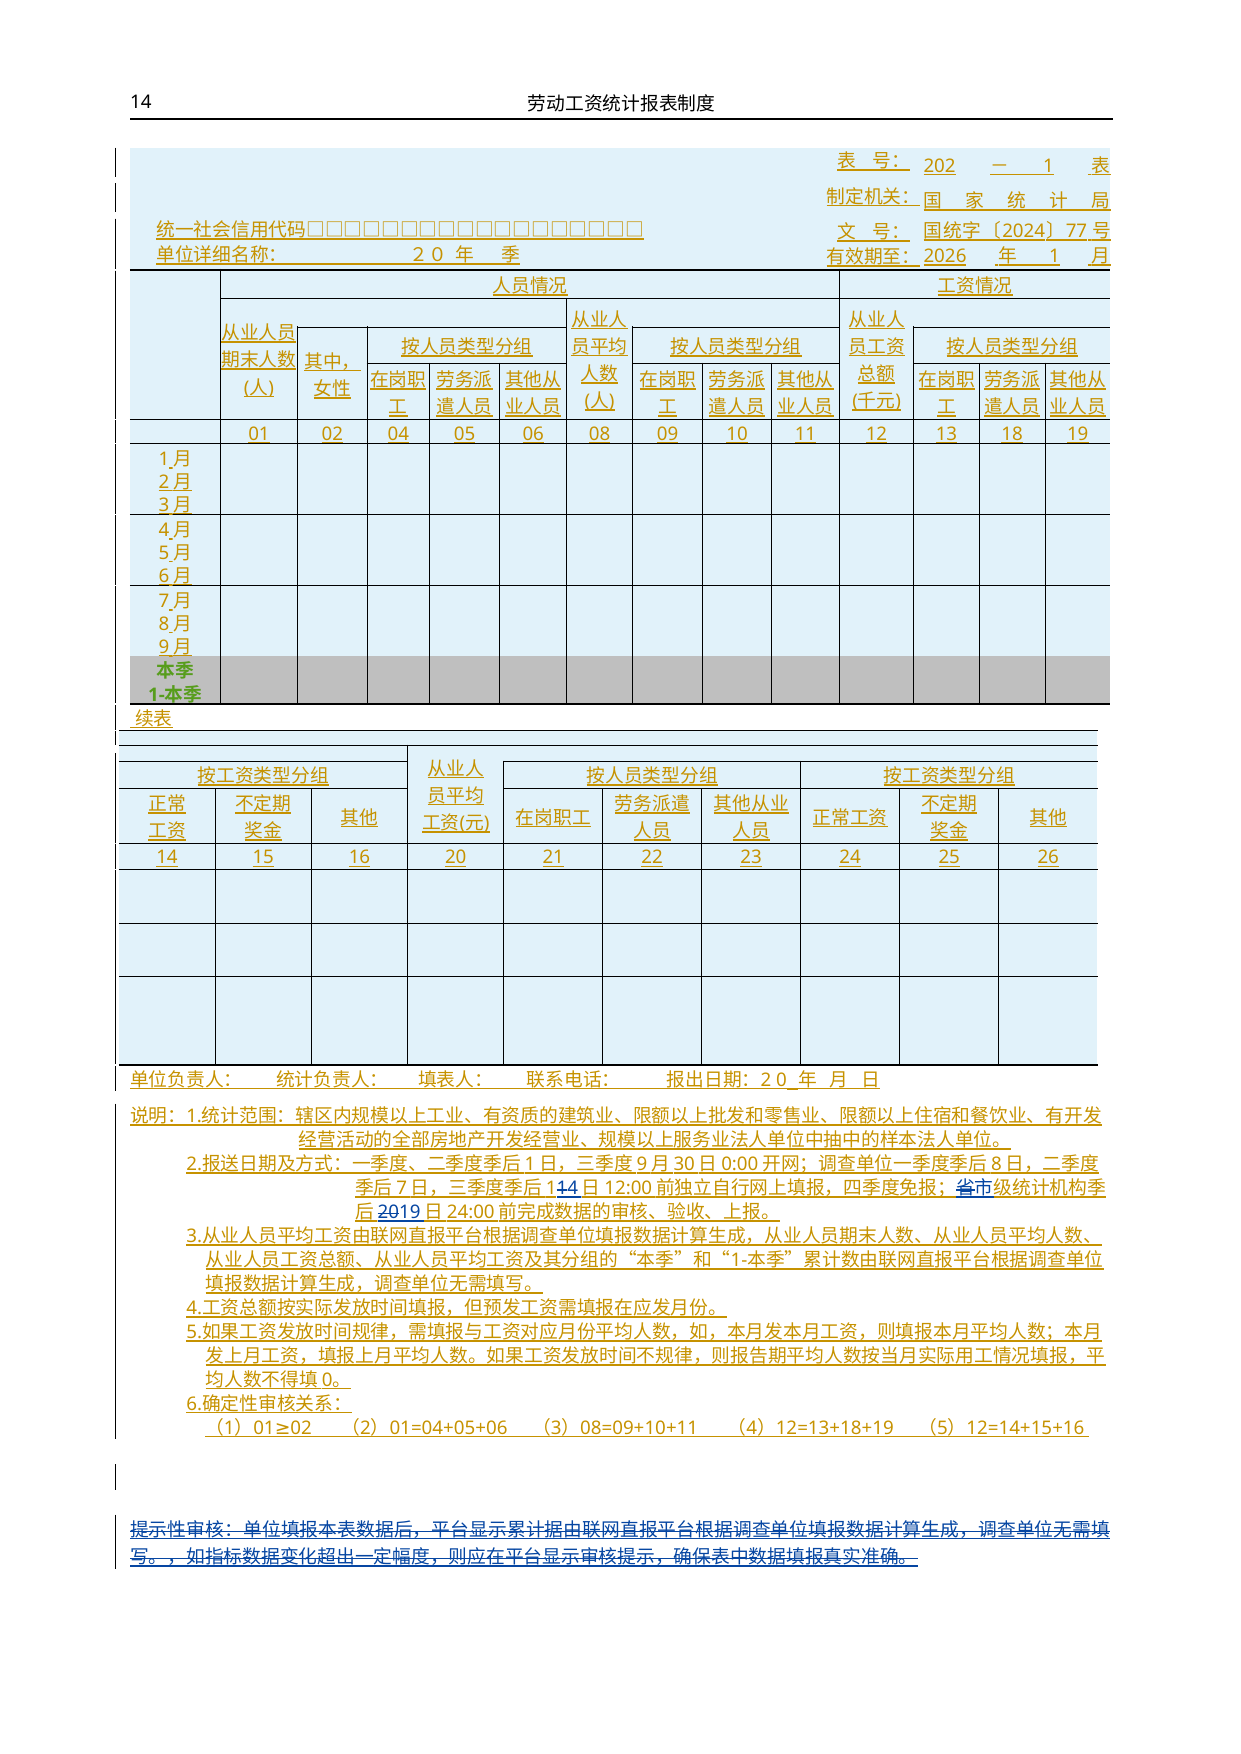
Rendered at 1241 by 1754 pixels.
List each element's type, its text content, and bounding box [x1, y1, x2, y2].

table_cell [703, 679, 771, 703]
table_cell [221, 656, 297, 679]
table_cell 1-本季 [130, 679, 220, 703]
table_cell [567, 656, 632, 679]
table_cell [567, 679, 632, 703]
table_cell [1046, 656, 1110, 679]
table_cell [500, 679, 566, 703]
table_cell [633, 679, 702, 703]
table_cell [980, 656, 1045, 679]
table_cell [1046, 679, 1110, 703]
table_cell [298, 679, 367, 703]
table_cell [221, 679, 297, 703]
table_cell [430, 679, 499, 703]
table_cell [368, 679, 429, 703]
table_cell [772, 679, 839, 703]
table_cell [633, 656, 702, 679]
table_cell [914, 679, 979, 703]
table_cell [368, 656, 429, 679]
table_cell [772, 656, 839, 679]
table_cell [914, 656, 979, 679]
table_cell 本季 [130, 656, 220, 679]
table_cell [430, 656, 499, 679]
table_cell [980, 679, 1045, 703]
table_cell [703, 656, 771, 679]
table_cell [840, 679, 913, 703]
table_cell [298, 656, 367, 679]
table_cell [840, 656, 913, 679]
table_cell [500, 656, 566, 679]
